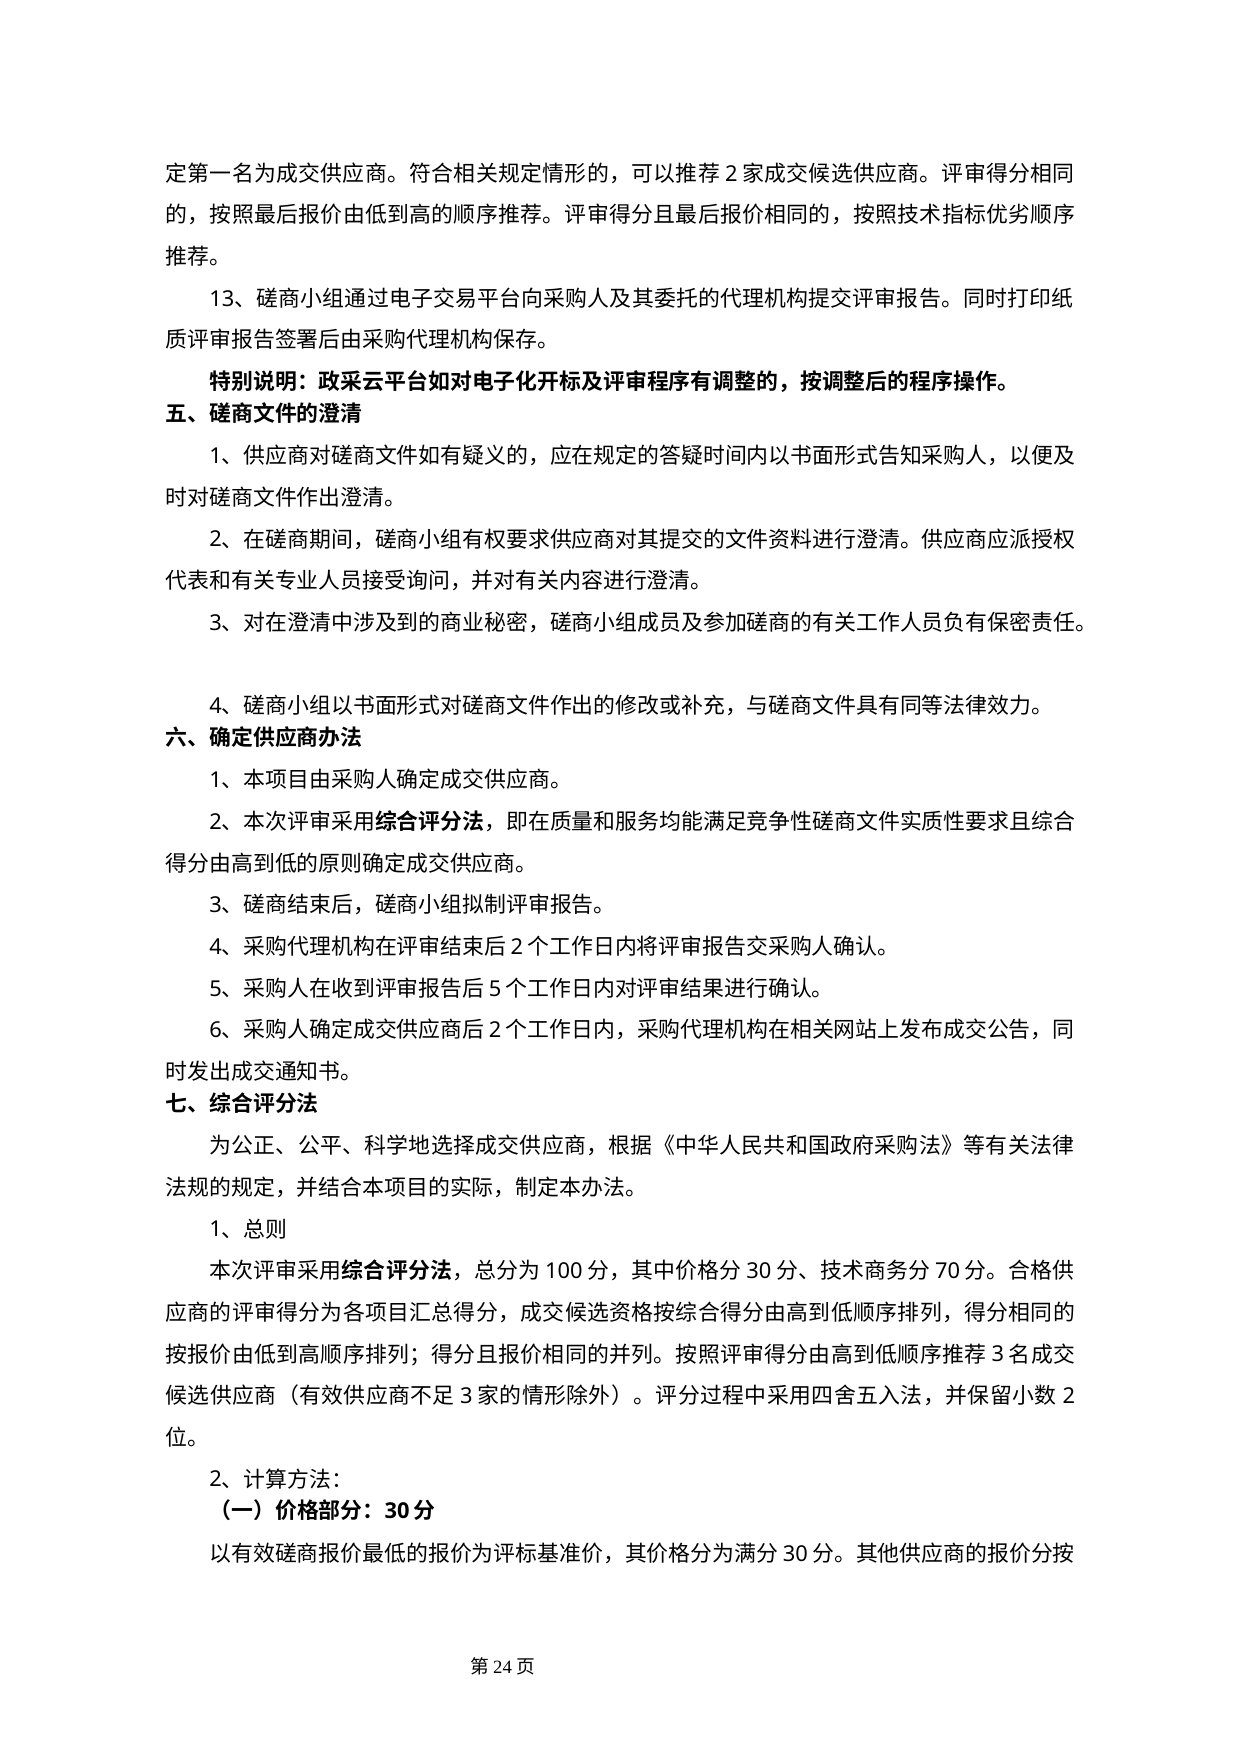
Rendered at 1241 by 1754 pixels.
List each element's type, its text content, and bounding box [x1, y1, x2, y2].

text 4、磋商小组以书面形式对磋商文件作出的修改或补充，与磋商文件具有同等法律效力。 [165, 678, 1075, 720]
text 2、本次评审采用综合评分法，即在质量和服务均能满足竞争性磋商文件实质性要求且综合得分由高到低的原则确定成交供应商。 [165, 794, 1075, 877]
subtitle 六、确定供应商办法 [165, 720, 1075, 752]
text 4、采购代理机构在评审结束后2个工作日内将评审报告交采购人确认。 [165, 919, 1075, 961]
subtitle 五、磋商文件的澄清 [165, 396, 1075, 428]
subtitle 七、综合评分法 [165, 1086, 1075, 1118]
text 1、总则 [165, 1202, 1075, 1243]
text 2、在磋商期间，磋商小组有权要求供应商对其提交的文件资料进行澄清。供应商应派授权代表和有关专业人员接受询问，并对有关内容进行澄清。 [165, 512, 1075, 595]
text 2、计算方法： [165, 1452, 1075, 1493]
text 3、磋商结束后，磋商小组拟制评审报告。 [165, 877, 1075, 919]
text 5、采购人在收到评审报告后5个工作日内对评审结果进行确认。 [165, 961, 1075, 1002]
text 3、对在澄清中涉及到的商业秘密，磋商小组成员及参加磋商的有关工作人员负有保密责任。 [165, 595, 1075, 678]
text 1、本项目由采购人确定成交供应商。 [165, 752, 1075, 794]
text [165, 146, 1075, 271]
text 13、磋商小组通过电子交易平台向采购人及其委托的代理机构提交评审报告。同时打印纸质评审报告签署后由采购代理机构保存。 [165, 271, 1075, 354]
text 为公正、公平、科学地选择成交供应商，根据《中华人民共和国政府采购法》等有关法律法规的规定，并结合本项目的实际，制定本办法。 [165, 1118, 1075, 1202]
text 1、供应商对磋商文件如有疑义的，应在规定的答疑时间内以书面形式告知采购人，以便及时对磋商文件作出澄清。 [165, 428, 1075, 512]
text 6、采购人确定成交供应商后2个工作日内，采购代理机构在相关网站上发布成交公告，同时发出成交通知书。 [165, 1002, 1075, 1086]
text （一）价格部分：30分 [165, 1493, 1075, 1526]
text 本次评审采用综合评分法，总分为100分，其中价格分30分、技术商务分70分。合格供应商的评审得分为各项目汇总得分，成交候选资格按综合得分由高到低顺序排列，得分相同的，按报价由低到高顺序排列；得分且报价相同的并列。按照评审得分由高到低顺序推荐3名成交候选供应商（有效供应商不足3家的情形除外）。评分过程中采用四舍五入法，并保留小数2位。 [165, 1243, 1075, 1452]
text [165, 1526, 1075, 1567]
text 特别说明：政采云平台如对电子化开标及评审程序有调整的，按调整后的程序操作。 [165, 354, 1075, 396]
